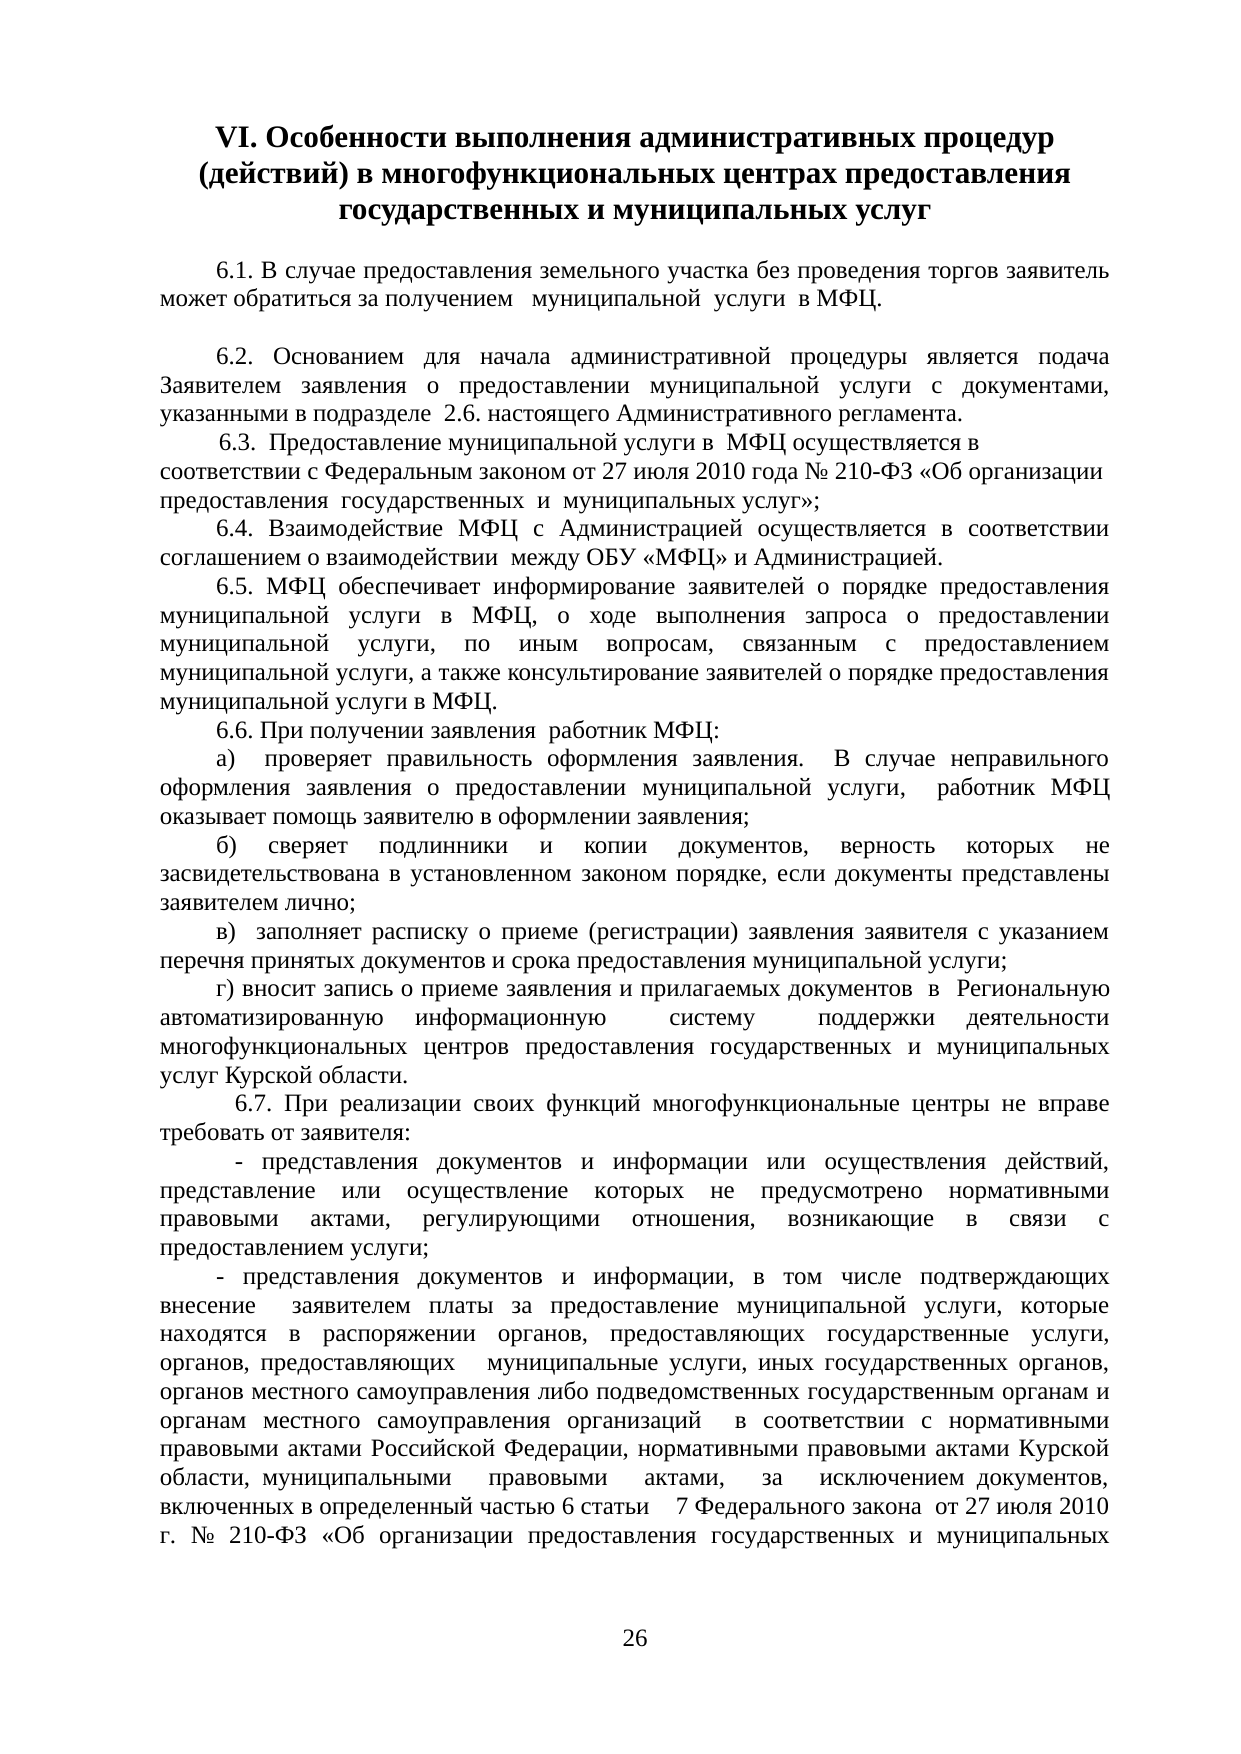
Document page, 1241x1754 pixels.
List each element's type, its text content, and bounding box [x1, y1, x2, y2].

text 6.7. При реализации своих функций многофункциональные центры не вправе требовать от заявителя: [159, 1088, 1110, 1146]
text - представления документов и информации или осуществления действий, представление или осуществление которых не предусмотрено нормативными правовыми актами, регулирующими отношения, возникающие в связи с предоставлением услуги; [159, 1146, 1110, 1261]
text 6.2. Основанием для начала административной процедуры является подача Заявителем заявления о предоставлении муниципальной услуги с документами, указанными в подразделе 2.6. настоящего Административного регламента. [159, 341, 1110, 427]
text 6.3. Предоставление муниципальной услуги в МФЦ осуществляется в соответствии с Федеральным законом от 27 июля 2010 года № 210-ФЗ «Об организации предоставления государственных и муниципальных услуг»; [159, 427, 1110, 513]
text г) вносит запись о приеме заявления и прилагаемых документов в Региональную автоматизированную информационную систему поддержки деятельности многофункциональных центров предоставления государственных и муниципальных услуг Курской области. [159, 973, 1110, 1088]
text 6.4. Взаимодействие МФЦ с Администрацией осуществляется в соответствии соглашением о взаимодействии между ОБУ «МФЦ» и Администрацией. [159, 513, 1110, 571]
text 6.6. При получении заявления работник МФЦ: [159, 715, 1110, 743]
text 6.1. В случае предоставления земельного участка без проведения торгов заявитель может обратиться за получением муниципальной услуги в МФЦ. [159, 255, 1110, 312]
text б) сверяет подлинники и копии документов, верность которых не засвидетельствована в установленном законом порядке, если документы представлены заявителем лично; [159, 830, 1110, 916]
text VI. Особенности выполнения административных процедур (действий) в многофункциональных центрах предоставления государственных и муниципальных услуг [159, 118, 1110, 226]
text в) заполняет расписку о приеме (регистрации) заявления заявителя с указанием перечня принятых документов и срока предоставления муниципальной услуги; [159, 916, 1110, 973]
text 6.5. МФЦ обеспечивает информирование заявителей о порядке предоставления муниципальной услуги в МФЦ, о ходе выполнения запроса о предоставлении муниципальной услуги, по иным вопросам, связанным с предоставлением муниципальной услуги, а также консультирование заявителей о порядке предоставления муниципальной услуги в МФЦ. [159, 571, 1110, 715]
text а) проверяет правильность оформления заявления. В случае неправильного оформления заявления о предоставлении муниципальной услуги, работник МФЦ оказывает помощь заявителю в оформлении заявления; [159, 743, 1110, 830]
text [159, 1261, 1110, 1548]
